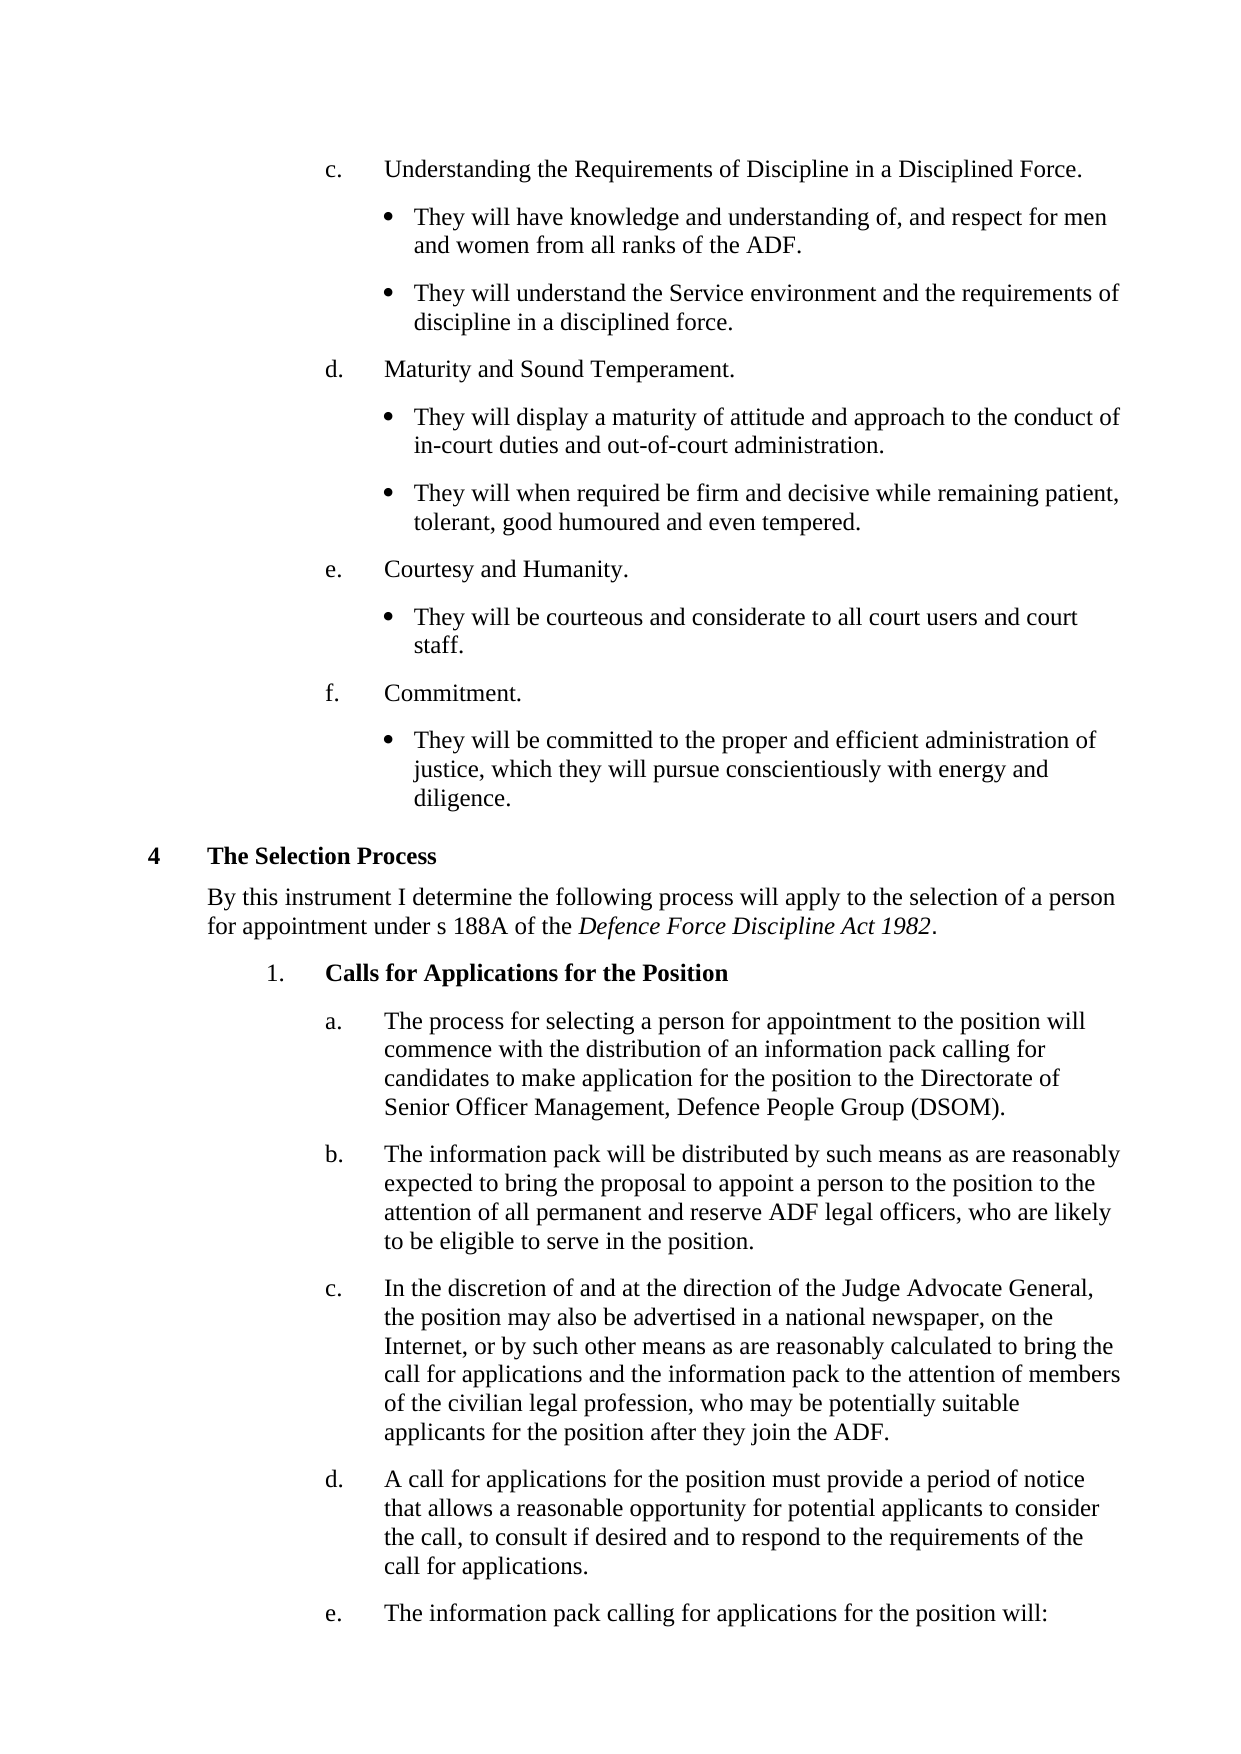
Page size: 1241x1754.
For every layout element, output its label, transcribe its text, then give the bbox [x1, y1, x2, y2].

list They will have knowledge and understanding of, and respect for men and women from all ranks of the ADF. [384, 202, 1122, 259]
list The process for selecting a person for appointment to the position will commence with the distribution of an information pack calling for candidates to make application for the position to the Directorate of Senior Officer Management, Defence People Group (DSOM). [325, 1006, 1122, 1121]
list Courtesy and Humanity. [325, 554, 1122, 583]
list The information pack calling for applications for the position will: [325, 1598, 1122, 1627]
text By this instrument I determine the following process will apply to the selection of a person for appointment under s 188A of the Defence Force Discipline Act 1982. [207, 882, 1122, 939]
list Understanding the Requirements of Discipline in a Disciplined Force. [325, 154, 1122, 183]
list They will be committed to the proper and efficient administration of justice, which they will pursue conscientiously with energy and diligence. [384, 725, 1122, 812]
list Calls for Applications for the Position [266, 958, 1122, 987]
list They will be courteous and considerate to all court users and court staff. [384, 602, 1122, 659]
list The information pack will be distributed by such means as are reasonably expected to bring the proposal to appoint a person to the position to the attention of all permanent and reserve ADF legal officers, who are likely to be eligible to serve in the position. [325, 1139, 1122, 1254]
list In the discretion of and at the direction of the Judge Advocate General, the position may also be advertised in a national newspaper, on the Internet, or by such other means as are reasonably calculated to bring the call for applications and the information pack to the attention of members of the civilian legal profession, who may be potentially suitable applicants for the position after they join the ADF. [325, 1273, 1122, 1446]
list They will understand the Service environment and the requirements of discipline in a disciplined force. [384, 278, 1122, 335]
text 4 The Selection Process [148, 841, 1122, 869]
list Maturity and Sound Temperament. [325, 354, 1122, 383]
list They will when required be firm and decisive while remaining patient, tolerant, good humoured and even tempered. [384, 478, 1122, 535]
list Commitment. [325, 678, 1122, 707]
list They will display a maturity of attitude and approach to the conduct of in-court duties and out-of-court administration. [384, 402, 1122, 459]
list A call for applications for the position must provide a period of notice that allows a reasonable opportunity for potential applicants to consider the call, to consult if desired and to respond to the requirements of the call for applications. [325, 1464, 1122, 1579]
